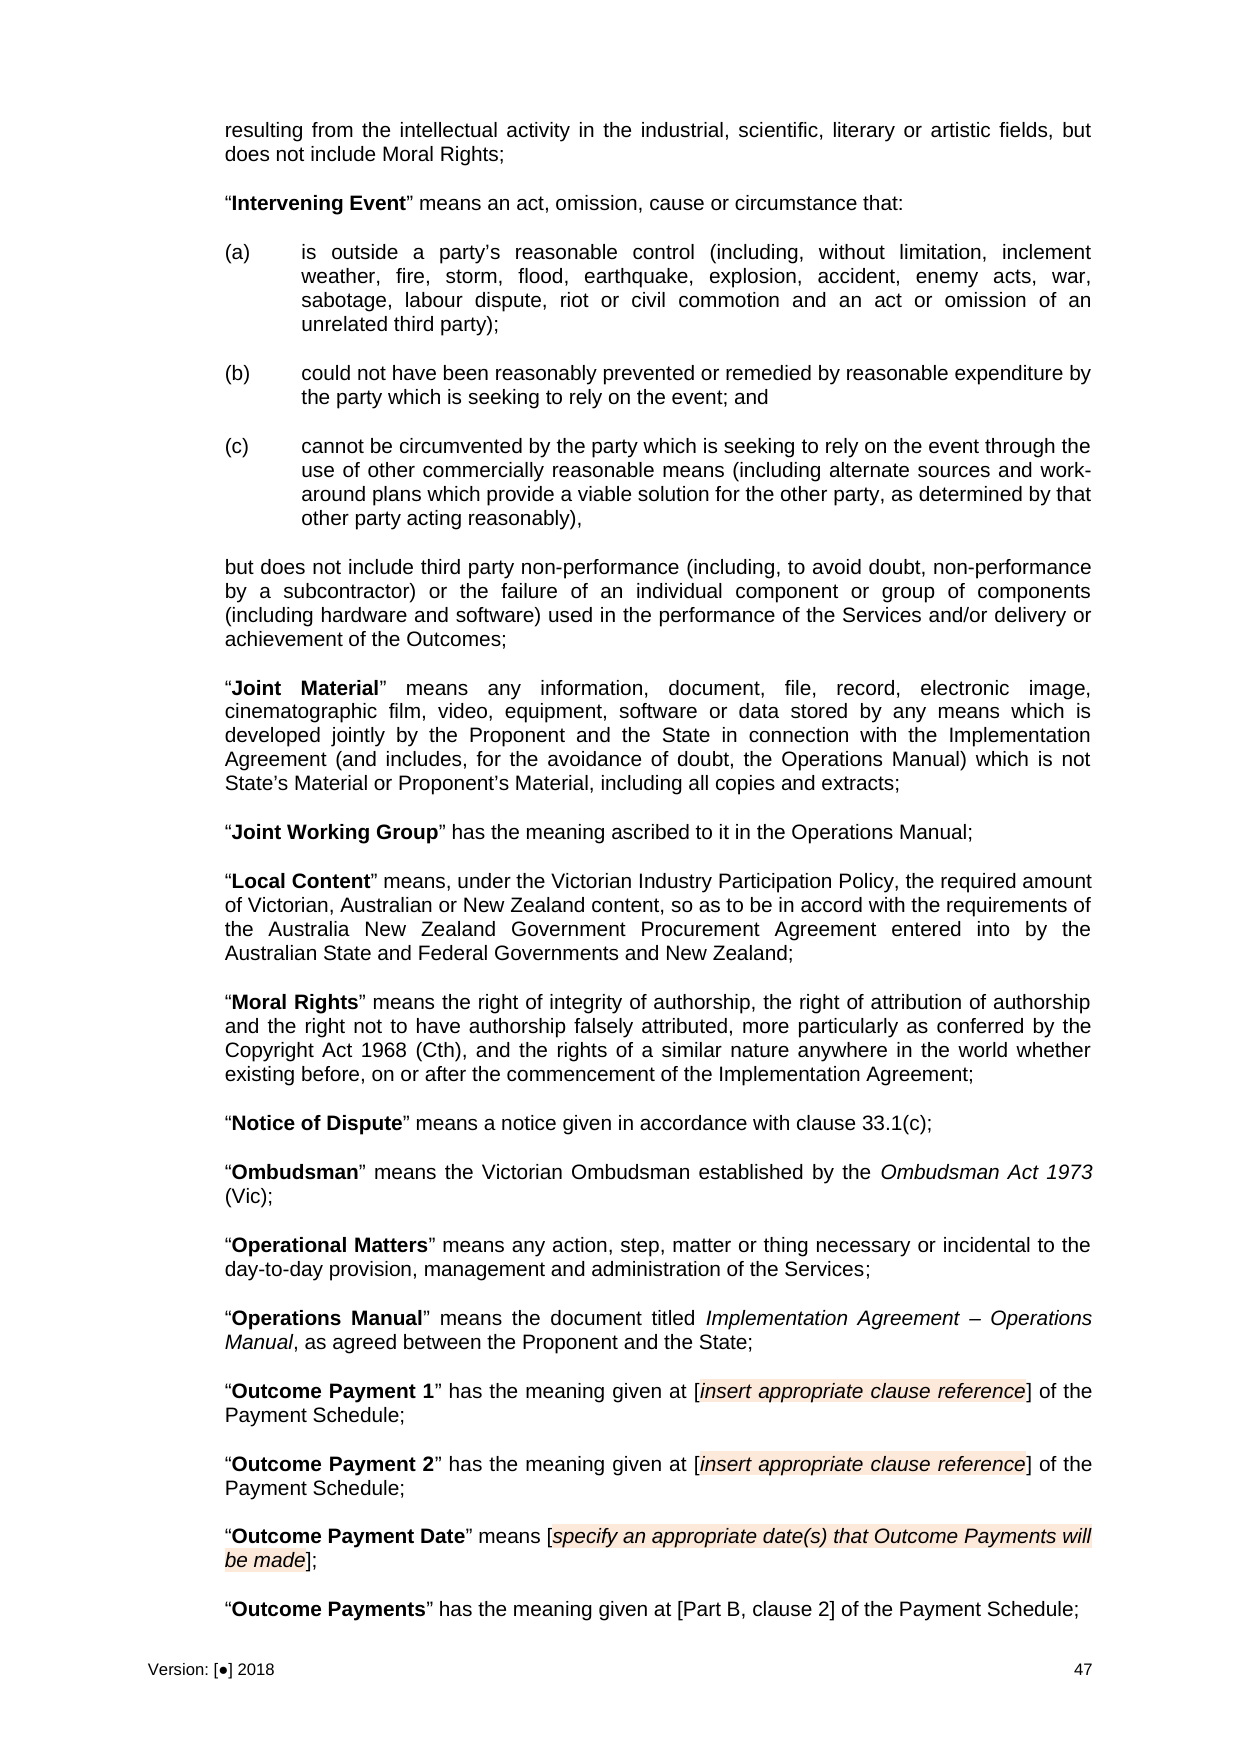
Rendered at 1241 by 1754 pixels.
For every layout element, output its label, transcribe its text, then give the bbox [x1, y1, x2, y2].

text “Outcome Payment Date” means [specify an appropriate date(s) that Outcome Payments will be made]; [224, 1524, 1092, 1572]
subtitle “Ombudsman” means the Victorian Ombudsman established by the Ombudsman Act 1973 (Vic); [224, 1160, 1092, 1208]
subtitle could not have been reasonably prevented or remedied by reasonable expenditure by the party which is seeking to rely on the event; and [224, 361, 1092, 409]
subtitle “Joint Working Group” has the meaning ascribed to it in the Operations Manual; [224, 820, 1092, 844]
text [224, 118, 1092, 166]
subtitle but does not include third party non-performance (including, to avoid doubt, non-performance by a subcontractor) or the failure of an individual component or group of components (including hardware and software) used in the performance of the Services and/or delivery or achievement of the Outcomes; [224, 554, 1092, 650]
subtitle “Notice of Dispute” means a notice given in accordance with clause 33.1(c); [224, 1111, 1092, 1135]
subtitle “Local Content” means, under the Victorian Industry Participation Policy, the required amount of Victorian, Australian or New Zealand content, so as to be in accord with the requirements of the Australia New Zealand Government Procurement Agreement entered into by the Australian State and Federal Governments and New Zealand; [224, 869, 1092, 965]
text “Operations Manual” means the document titled Implementation Agreement – Operations Manual, as agreed between the Proponent and the State; [224, 1306, 1092, 1353]
text “Outcome Payment 2” has the meaning given at [insert appropriate clause reference] of the Payment Schedule; [224, 1451, 1092, 1499]
subtitle “Intervening Event” means an act, omission, cause or circumstance that: [224, 191, 1092, 215]
subtitle “Moral Rights” means the right of integrity of authorship, the right of attribution of authorship and the right not to have authorship falsely attributed, more particularly as conferred by the Copyright Act 1968 (Cth), and the rights of a similar nature anywhere in the world whether existing before, on or after the commencement of the Implementation Agreement; [224, 990, 1092, 1086]
subtitle is outside a party’s reasonable control (including, without limitation, inclement weather, fire, storm, flood, earthquake, explosion, accident, enemy acts, war, sabotage, labour dispute, riot or civil commotion and an act or omission of an unrelated third party); [224, 240, 1092, 336]
text “Operational Matters” means any action, step, matter or thing necessary or incidental to the day-to-day provision, management and administration of the Services; [224, 1233, 1092, 1281]
subtitle “Joint Material” means any information, document, file, record, electronic image, cinematographic film, video, equipment, software or data stored by any means which is developed jointly by the Proponent and the State in connection with the Implementation Agreement (and includes, for the avoidance of doubt, the Operations Manual) which is not State’s Material or Proponent’s Material, including all copies and extracts; [224, 675, 1092, 795]
subtitle cannot be circumvented by the party which is seeking to rely on the event through the use of other commercially reasonable means (including alternate sources and work-around plans which provide a viable solution for the other party, as determined by that other party acting reasonably), [224, 434, 1092, 529]
text “Outcome Payments” has the meaning given at [Part B, clause 2] of the Payment Schedule; [224, 1597, 1092, 1621]
text “Outcome Payment 1” has the meaning given at [insert appropriate clause reference] of the Payment Schedule; [224, 1378, 1092, 1426]
